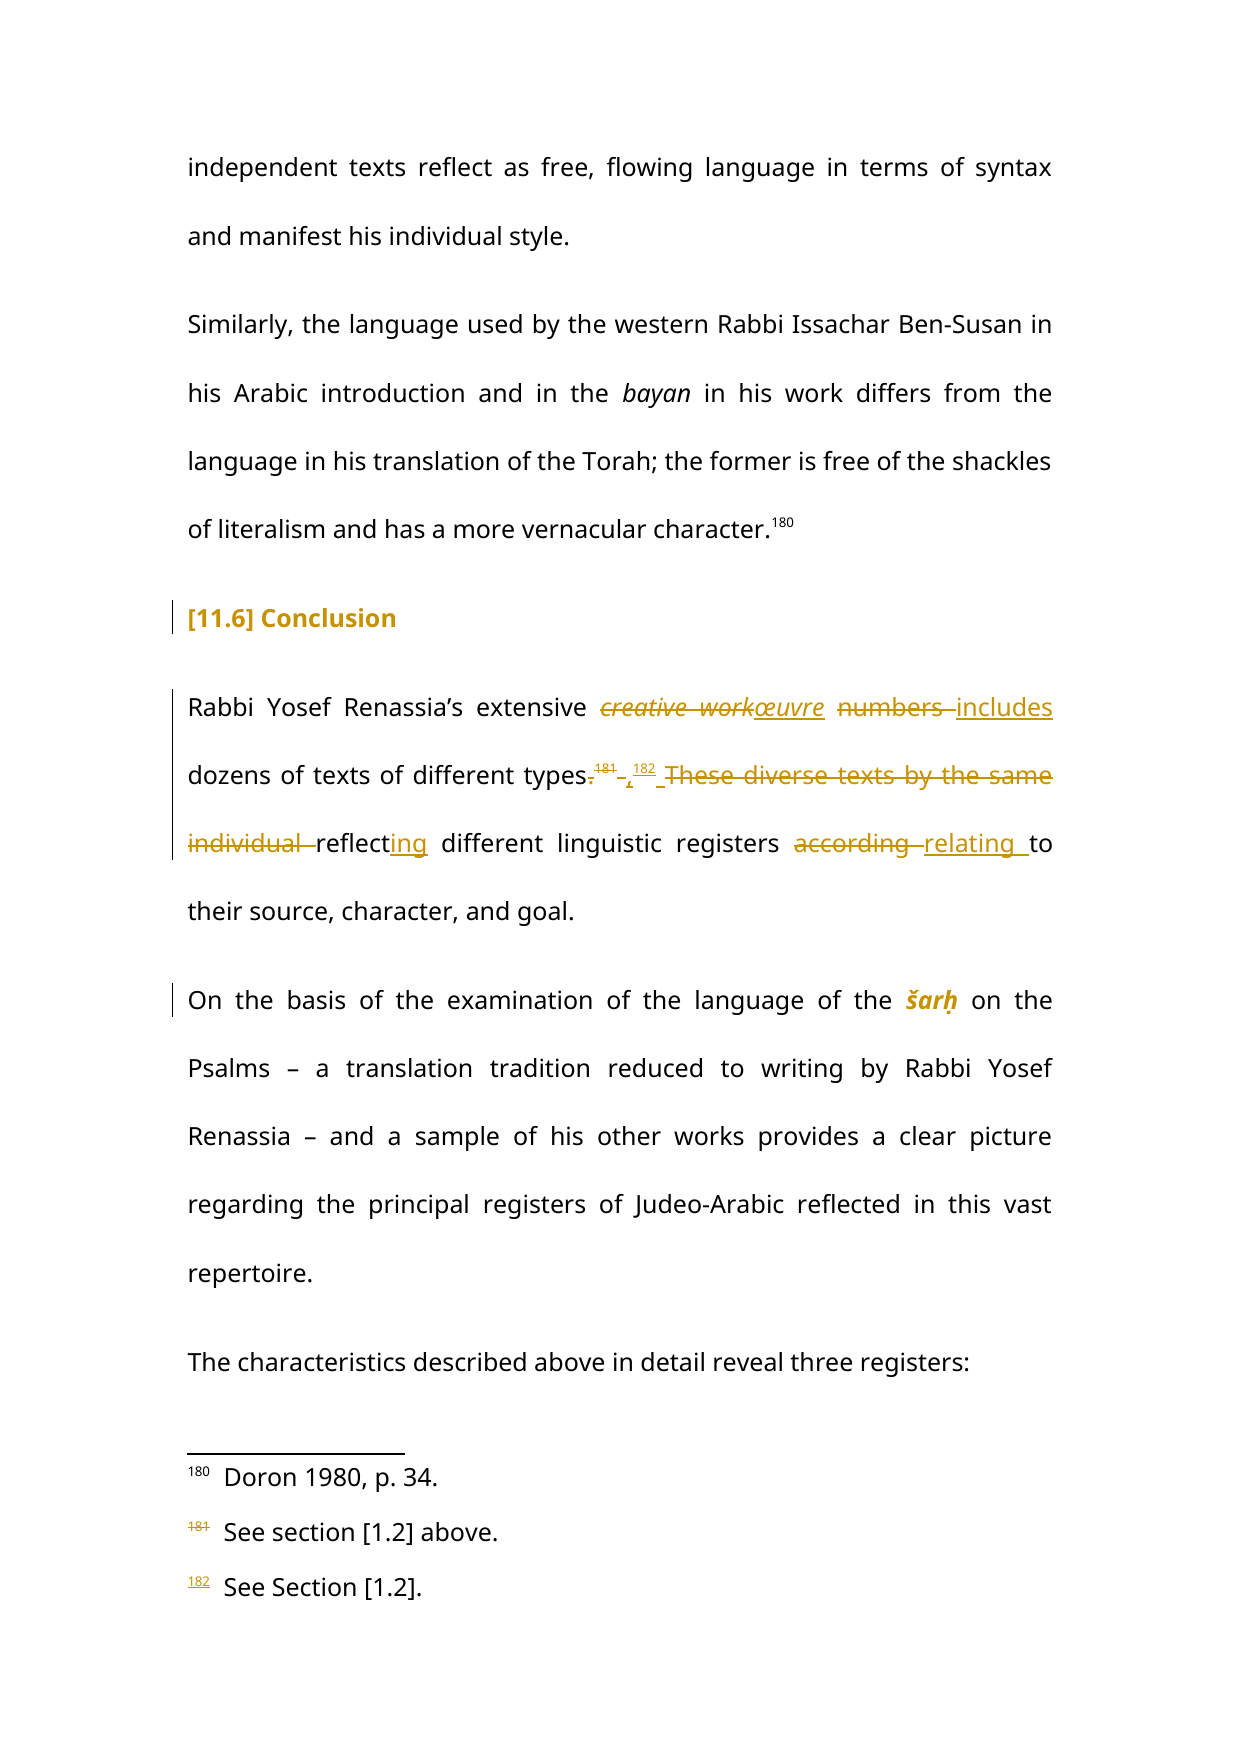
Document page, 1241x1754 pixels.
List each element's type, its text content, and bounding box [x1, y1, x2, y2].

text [187, 150, 1053, 252]
text On the basis of the examination of the language of the šarḥ on the Psalms – a translation tradition reduced to writing by Rabbi Yosef Renassia – and a sample of his other works provides a clear picture regarding the principal registers of Judeo-Arabic reflected in this vast repertoire. [187, 983, 1053, 1289]
text Rabbi Yosef Renassia’s extensive dozens of texts of different typesreflect different linguistic registers to their source, character, and goal. [187, 689, 1053, 928]
text Similarly, the language used by the western Rabbi Issachar Ben-Susan in his Arabic introduction and in the bayan in his work differs from the language in his translation of the Torah; the former is free of the shackles of literalism and has a more vernacular character. [187, 307, 1053, 546]
text The characteristics described above in detail reveal three registers: [187, 1344, 1053, 1378]
text [11.6] Conclusion [187, 600, 1053, 634]
